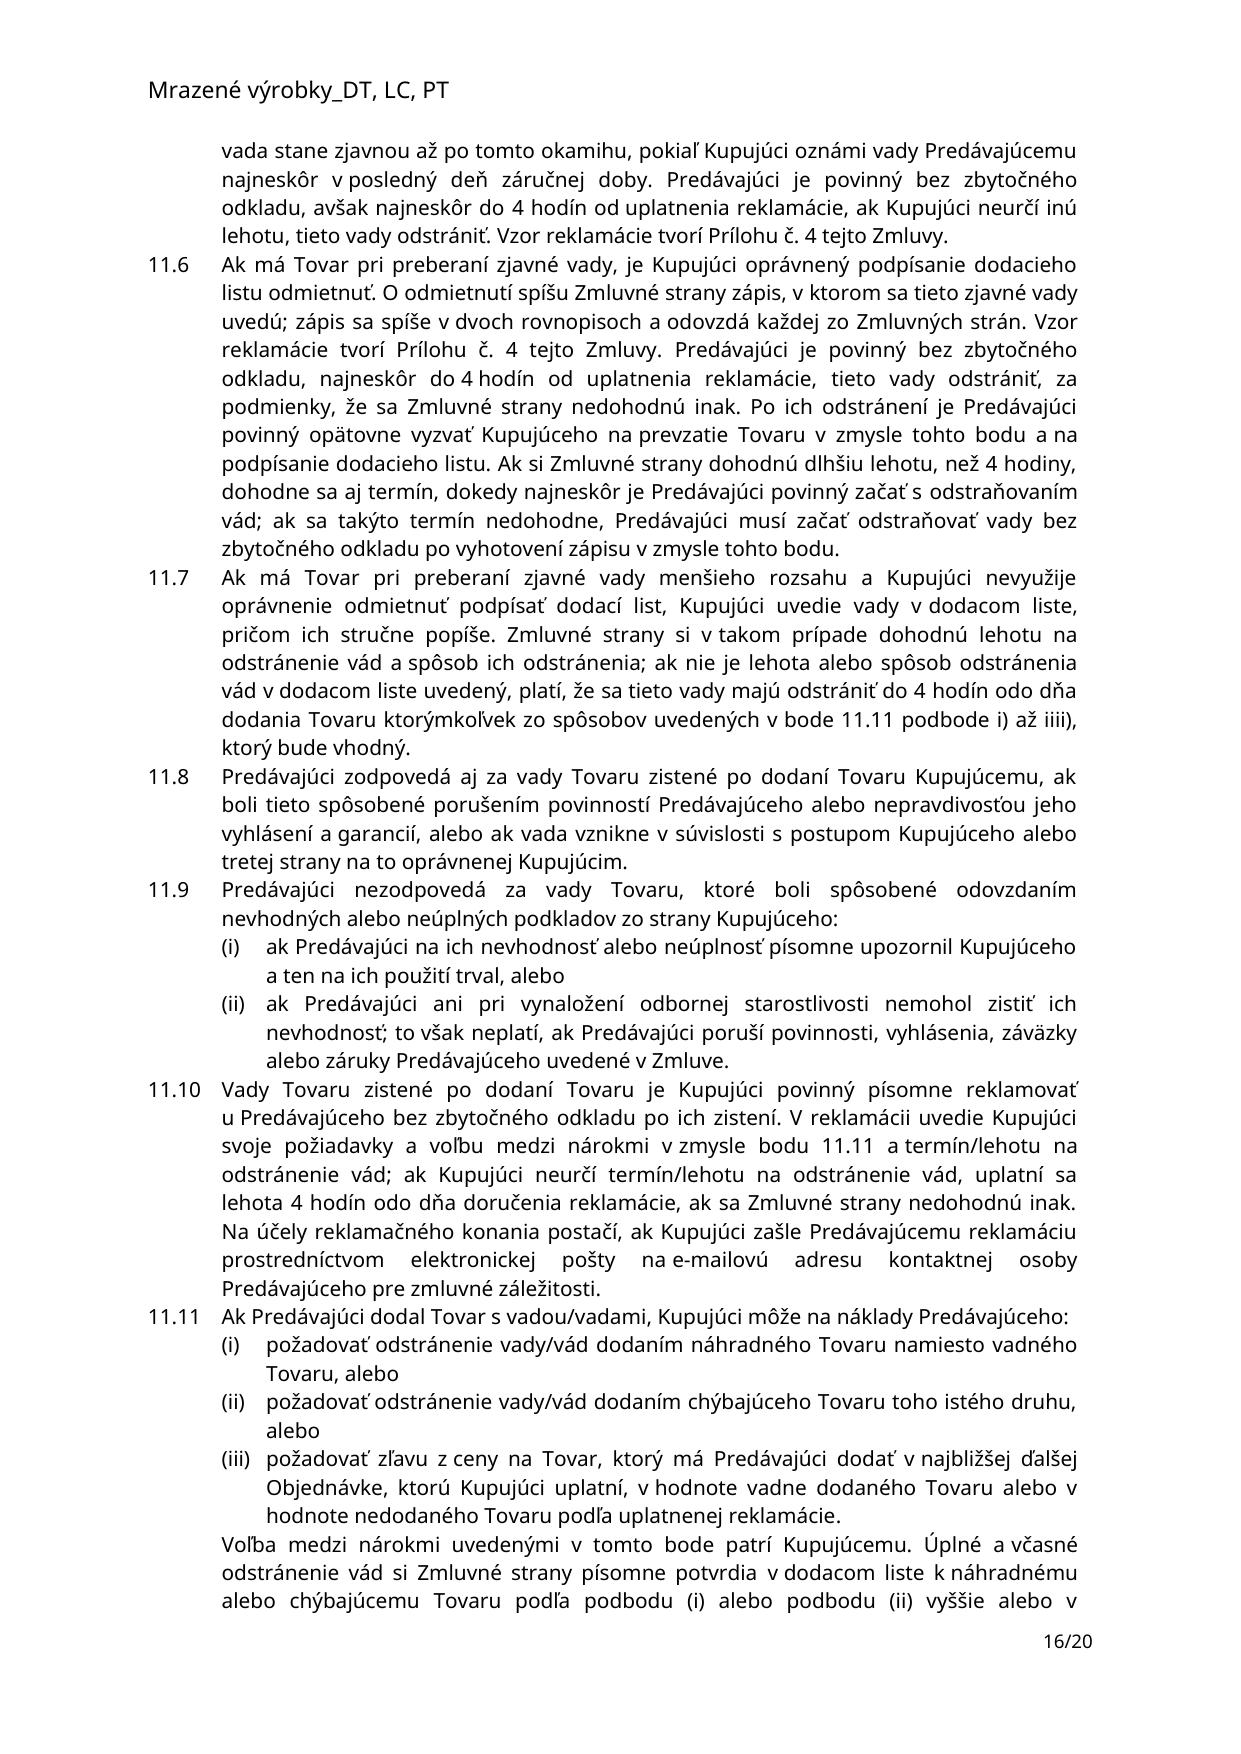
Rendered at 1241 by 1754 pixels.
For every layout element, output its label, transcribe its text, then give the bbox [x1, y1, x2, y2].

text 11.10 Vady Tovaru zistené po dodaní Tovaru je Kupujúci povinný písomne reklamovať u Predávajúceho bez zbytočného odkladu po ich zistení. V reklamácii uvedie Kupujúci svoje požiadavky a voľbu medzi nárokmi v zmysle bodu 11.11 a termín/lehotu na odstránenie vád; ak Kupujúci neurčí termín/lehotu na odstránenie vád, uplatní sa lehota 4 hodín odo dňa doručenia reklamácie, ak sa Zmluvné strany nedohodnú inak. Na účely reklamačného konania postačí, ak Kupujúci zašle Predávajúcemu reklamáciu prostredníctvom elektronickej pošty na e-mailovú adresu kontaktnej osoby Predávajúceho pre zmluvné záležitosti. [148, 1075, 1078, 1302]
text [148, 136, 1078, 250]
text 11.8 Predávajúci zodpovedá aj za vady Tovaru zistené po dodaní Tovaru Kupujúcemu, ak boli tieto spôsobené porušením povinností Predávajúceho alebo nepravdivosťou jeho vyhlásení a garancií, alebo ak vada vznikne v súvislosti s postupom Kupujúceho alebo tretej strany na to oprávnenej Kupujúcim. [148, 762, 1078, 876]
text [221, 1530, 1078, 1615]
list požadovať odstránenie vady/vád dodaním náhradného Tovaru namiesto vadného Tovaru, alebo [221, 1331, 1078, 1387]
text (ii) ak Predávajúci ani pri vynaložení odbornej starostlivosti nemohol zistiť ich nevhodnosť; to však neplatí, ak Predávajúci poruší povinnosti, vyhlásenia, záväzky alebo záruky Predávajúceho uvedené v Zmluve. [221, 989, 1078, 1075]
list požadovať odstránenie vady/vád dodaním chýbajúceho Tovaru toho istého druhu, alebo [221, 1387, 1078, 1444]
text 11.11 Ak Predávajúci dodal Tovar s vadou/vadami, Kupujúci môže na náklady Predávajúceho: [148, 1302, 1078, 1331]
text 11.6 Ak má Tovar pri preberaní zjavné vady, je Kupujúci oprávnený podpísanie dodacieho listu odmietnuť. O odmietnutí spíšu Zmluvné strany zápis, v ktorom sa tieto zjavné vady uvedú; zápis sa spíše v dvoch rovnopisoch a odovzdá každej zo Zmluvných strán. Vzor reklamácie tvorí Prílohu č. 4 tejto Zmluvy. Predávajúci je povinný bez zbytočného odkladu, najneskôr do 4 hodín od uplatnenia reklamácie, tieto vady odstrániť, za podmienky, že sa Zmluvné strany nedohodnú inak. Po ich odstránení je Predávajúci povinný opätovne vyzvať Kupujúceho na prevzatie Tovaru v zmysle tohto bodu a na podpísanie dodacieho listu. Ak si Zmluvné strany dohodnú dlhšiu lehotu, než 4 hodiny, dohodne sa aj termín, dokedy najneskôr je Predávajúci povinný začať s odstraňovaním vád; ak sa takýto termín nedohodne, Predávajúci musí začať odstraňovať vady bez zbytočného odkladu po vyhotovení zápisu v zmysle tohto bodu. [148, 250, 1078, 563]
text 11.7 Ak má Tovar pri preberaní zjavné vady menšieho rozsahu a Kupujúci nevyužije oprávnenie odmietnuť podpísať dodací list, Kupujúci uvedie vady v dodacom liste, pričom ich stručne popíše. Zmluvné strany si v takom prípade dohodnú lehotu na odstránenie vád a spôsob ich odstránenia; ak nie je lehota alebo spôsob odstránenia vád v dodacom liste uvedený, platí, že sa tieto vady majú odstrániť do 4 hodín odo dňa dodania Tovaru ktorýmkoľvek zo spôsobov uvedených v bode 11.11 podbode i) až iiii), ktorý bude vhodný. [148, 563, 1078, 762]
list požadovať zľavu z ceny na Tovar, ktorý má Predávajúci dodať v najbližšej ďalšej Objednávke, ktorú Kupujúci uplatní, v hodnote vadne dodaného Tovaru alebo v hodnote nedodaného Tovaru podľa uplatnenej reklamácie. [221, 1444, 1078, 1530]
text 11.9 Predávajúci nezodpovedá za vady Tovaru, ktoré boli spôsobené odovzdaním nevhodných alebo neúplných podkladov zo strany Kupujúceho: [148, 876, 1078, 932]
text (i) ak Predávajúci na ich nevhodnosť alebo neúplnosť písomne upozornil Kupujúceho a ten na ich použití trval, alebo [221, 932, 1078, 989]
